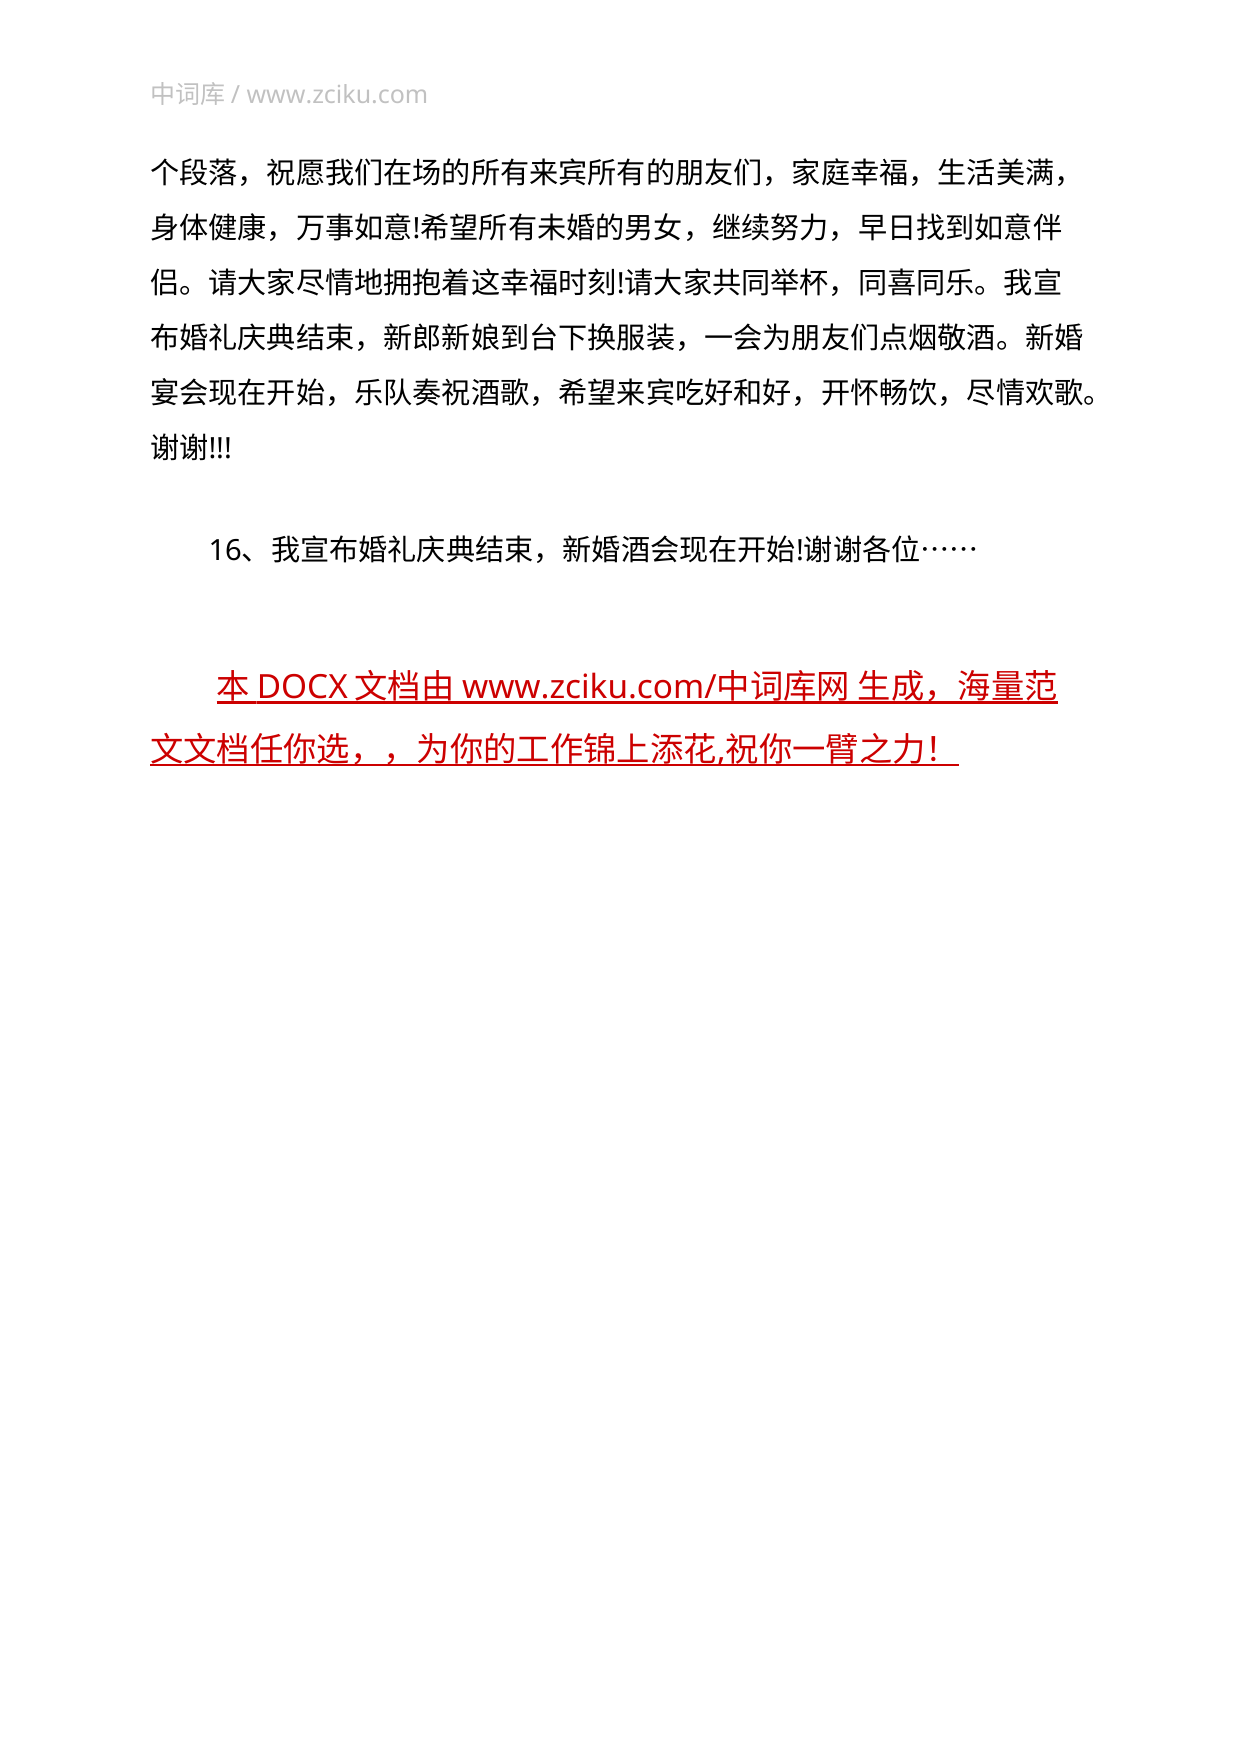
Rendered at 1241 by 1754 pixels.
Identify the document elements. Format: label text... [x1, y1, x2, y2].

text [150, 150, 1090, 467]
text 本DOCX文档由 www.zciku.com/中词库网 生成，海量范文文档任你选，，为你的工作锦上添花,祝你一臂之力！ [150, 660, 1090, 771]
text 16、我宣布婚礼庆典结束，新婚酒会现在开始!谢谢各位…… [150, 527, 1090, 569]
